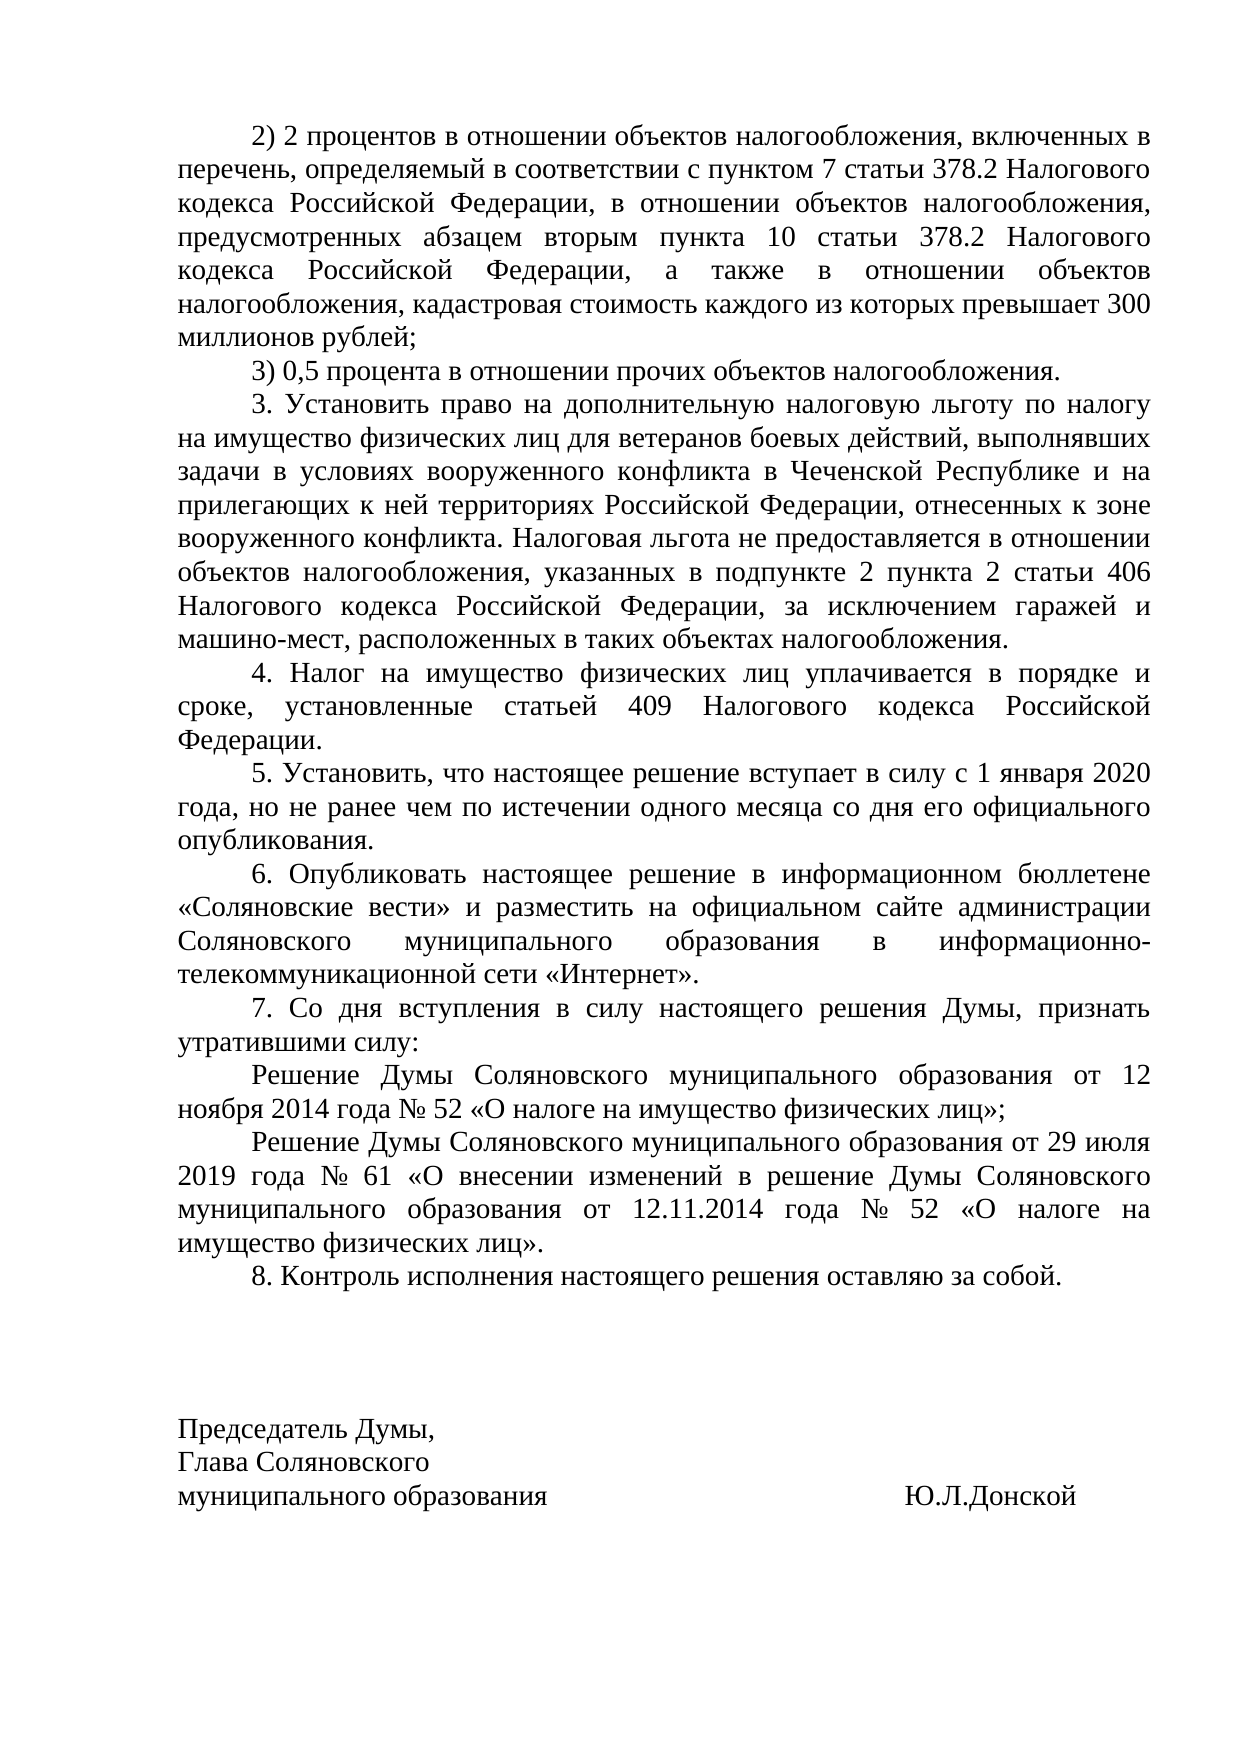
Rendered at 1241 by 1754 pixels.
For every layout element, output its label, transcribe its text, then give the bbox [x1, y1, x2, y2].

text 5. Установить, что настоящее решение вступает в силу с 1 января 2020 года, но не ранее чем по истечении одного месяца со дня его официального опубликования. [177, 755, 1152, 856]
text Решение Думы Соляновского муниципального образования от 29 июля 2019 года № 61 «О внесении изменений в решение Думы Соляновского муниципального образования от 12.11.2014 года № 52 «О налоге на имущество физических лиц». [177, 1124, 1152, 1258]
text Председатель Думы, [177, 1411, 1152, 1444]
text 3. Установить право на дополнительную налоговую льготу по налогу на имущество физических лиц для ветеранов боевых действий, выполнявших задачи в условиях вооруженного конфликта в Чеченской Республике и на прилегающих к ней территориях Российской Федерации, отнесенных к зоне вооруженного конфликта. Налоговая льгота не предоставляется в отношении объектов налогообложения, указанных в подпункте 2 пункта 2 статьи 406 Налогового кодекса Российской Федерации, за исключением гаражей и машино-мест, расположенных в таких объектах налогообложения. [177, 386, 1152, 655]
text Глава Соляновского [177, 1444, 1152, 1478]
text 4. Налог на имущество физических лиц уплачивается в порядке и сроке, установленные статьей 409 Налогового кодекса Российской Федерации. [177, 655, 1152, 755]
text муниципального образования Ю.Л.Донской [177, 1478, 1152, 1511]
text 7. Со дня вступления в силу настоящего решения Думы, признать утратившими силу: [177, 990, 1152, 1057]
text 6. Опубликовать настоящее решение в информационном бюллетене «Соляновские вести» и разместить на официальном сайте администрации Соляновского муниципального образования в информационно-телекоммуникационной сети «Интернет». [177, 856, 1152, 990]
text Решение Думы Соляновского муниципального образования от 12 ноября 2014 года № 52 «О налоге на имущество физических лиц»; [177, 1057, 1152, 1124]
text 3) 0,5 процента в отношении прочих объектов налогообложения. [177, 353, 1152, 386]
text 8. Контроль исполнения настоящего решения оставляю за собой. [177, 1258, 1152, 1292]
text 2) 2 процентов в отношении объектов налогообложения, включенных в перечень, определяемый в соответствии с пунктом 7 статьи 378.2 Налогового кодекса Российской Федерации, в отношении объектов налогообложения, предусмотренных абзацем вторым пункта 10 статьи 378.2 Налогового кодекса Российской Федерации, а также в отношении объектов налогообложения, кадастровая стоимость каждого из которых превышает 300 миллионов рублей; [177, 118, 1152, 353]
